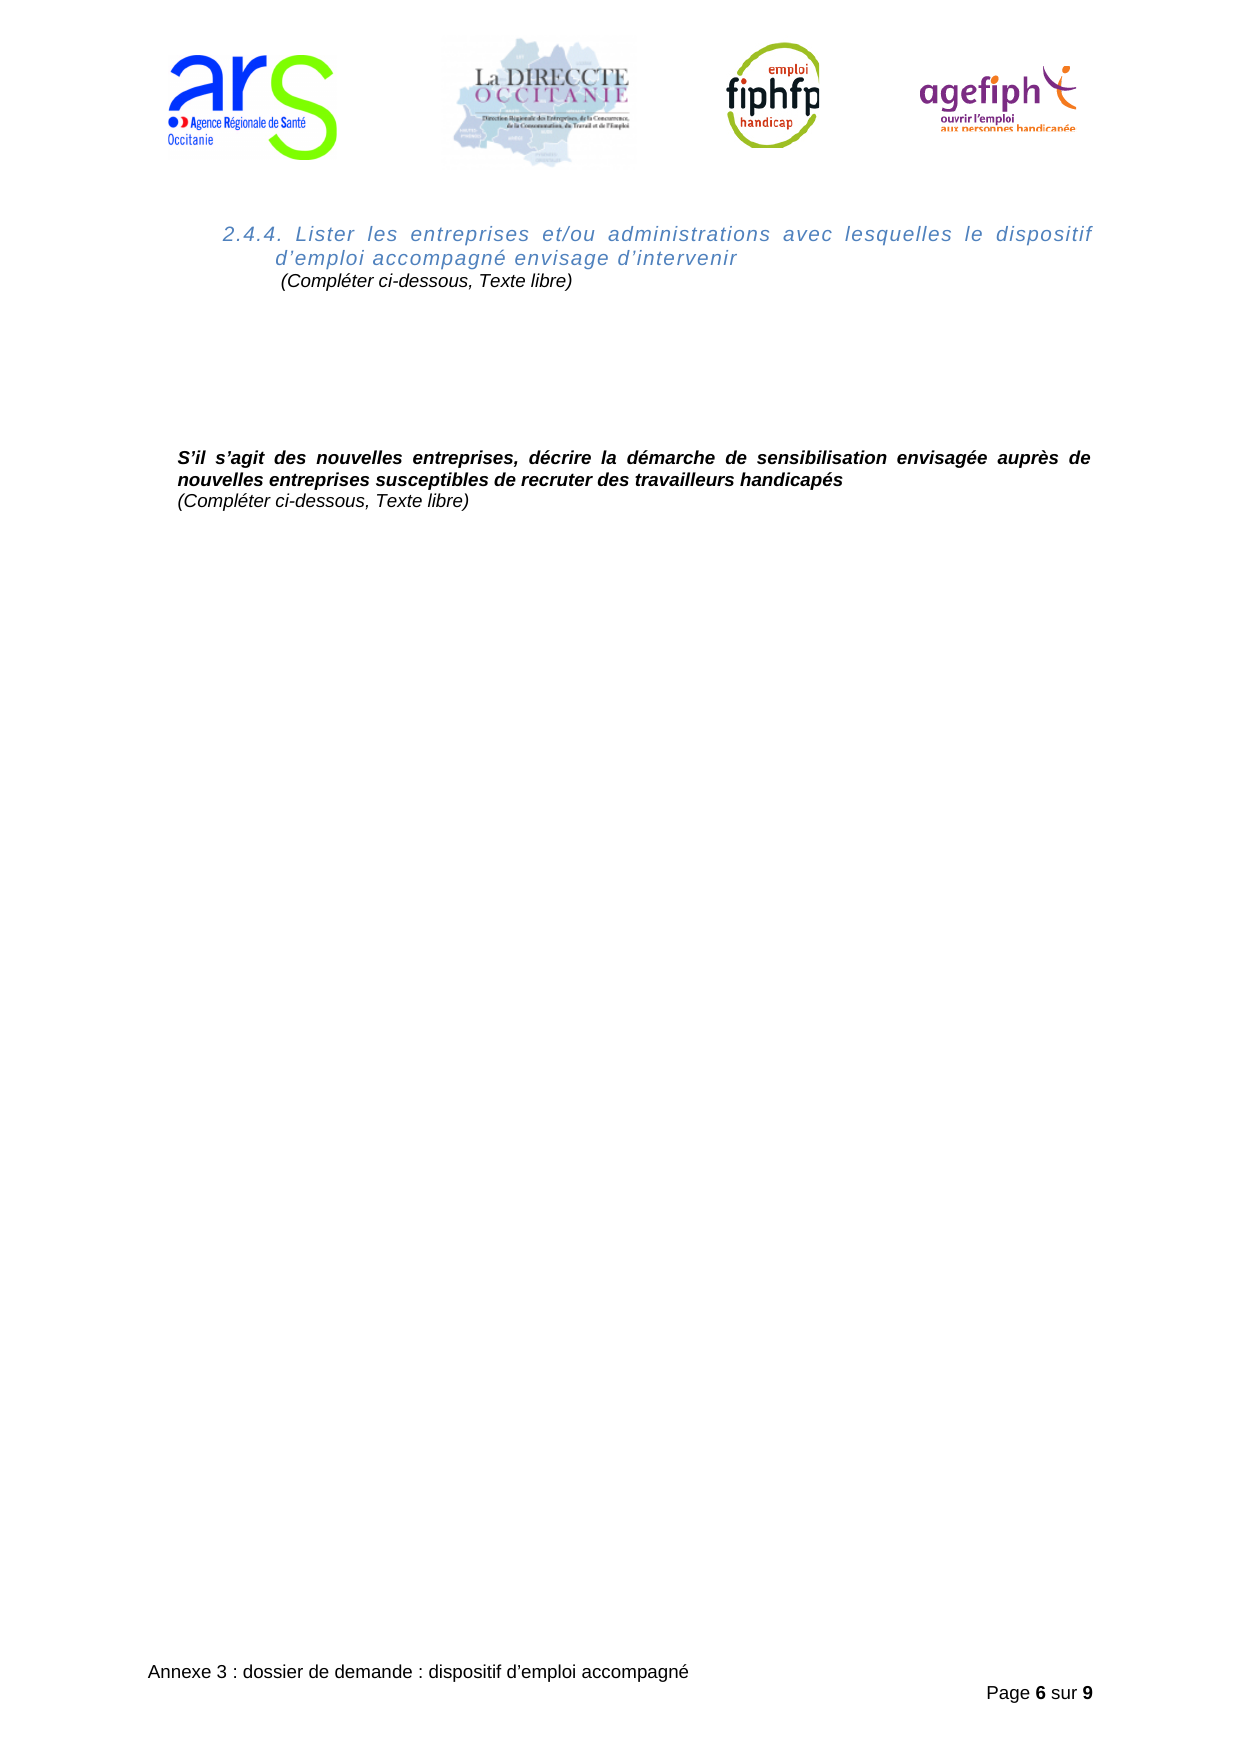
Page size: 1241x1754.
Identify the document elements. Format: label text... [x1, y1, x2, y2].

subtitle Lister les entreprises et/ou administrations avec lesquelles le dispositif d’emploi accompagné envisage d’intervenir [223, 222, 1092, 269]
text S’il s’agit des nouvelles entreprises, décrire la démarche de sensibilisation envisagée auprès de nouvelles entreprises susceptibles de recruter des travailleurs handicapés [177, 447, 1092, 490]
picture [726, 35, 820, 148]
picture [168, 55, 337, 160]
picture [441, 35, 637, 170]
text (Compléter ci-dessous, Texte libre) [177, 490, 1092, 511]
text (Compléter ci-dessous, Texte libre) [281, 269, 1092, 291]
picture [920, 66, 1077, 132]
